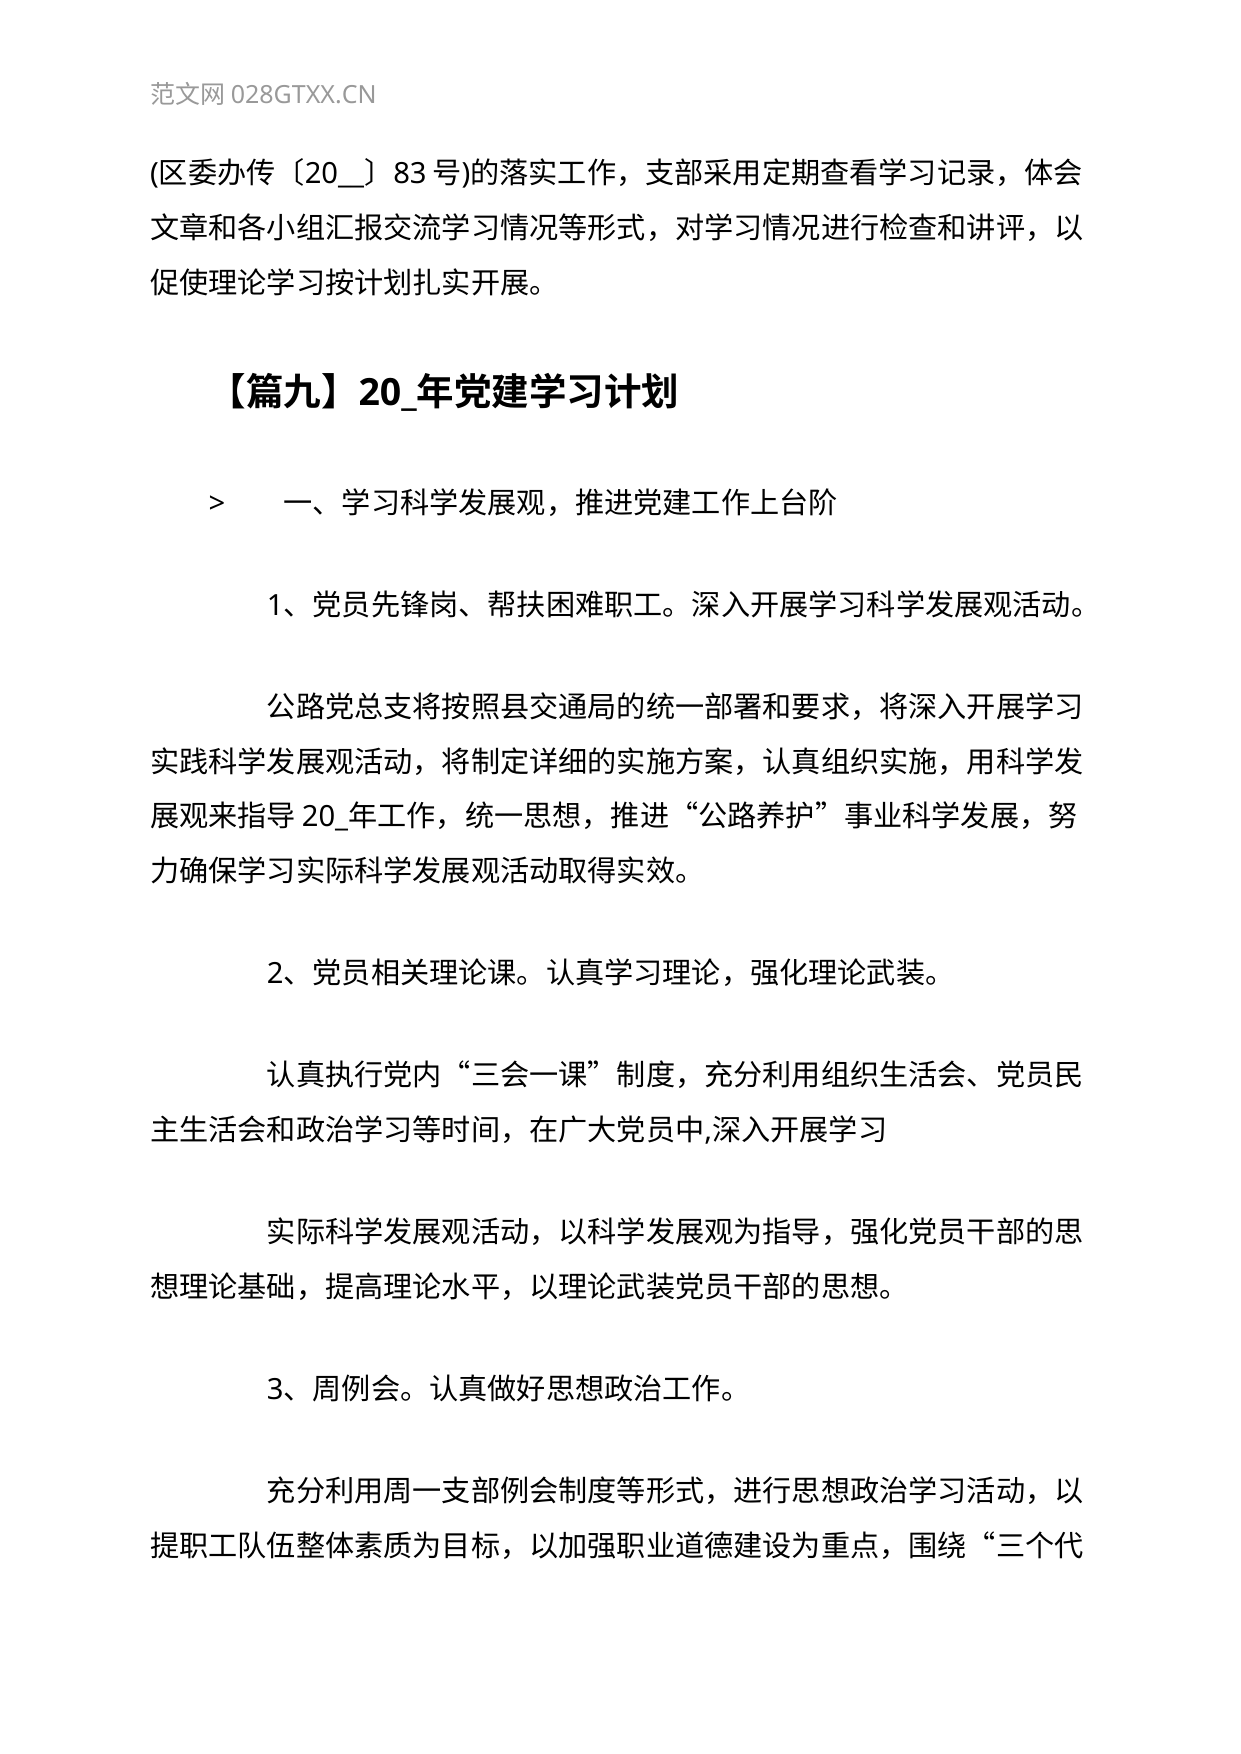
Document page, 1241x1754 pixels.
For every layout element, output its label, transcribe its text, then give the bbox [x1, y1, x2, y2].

text 【篇九】20_年党建学习计划 [150, 362, 1090, 416]
text 实际科学发展观活动，以科学发展观为指导，强化党员干部的思想理论基础，提高理论水平，以理论武装党员干部的思想。 [150, 1209, 1090, 1306]
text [150, 150, 1090, 302]
text 认真执行党内“三会一课”制度，充分利用组织生活会、党员民主生活会和政治学习等时间，在广大党员中,深入开展学习 [150, 1052, 1090, 1149]
text 2、党员相关理论课。认真学习理论，强化理论武装。 [150, 950, 1090, 992]
text > 一、学习科学发展观，推进党建工作上台阶 [150, 479, 1090, 522]
text 公路党总支将按照县交通局的统一部署和要求，将深入开展学习实践科学发展观活动，将制定详细的实施方案，认真组织实施，用科学发展观来指导20_年工作，统一思想，推进“公路养护”事业科学发展，努力确保学习实际科学发展观活动取得实效。 [150, 683, 1090, 890]
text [150, 1467, 1090, 1564]
text 3、周例会。认真做好思想政治工作。 [150, 1365, 1090, 1408]
text 1、党员先锋岗、帮扶困难职工。深入开展学习科学发展观活动。 [150, 581, 1090, 624]
